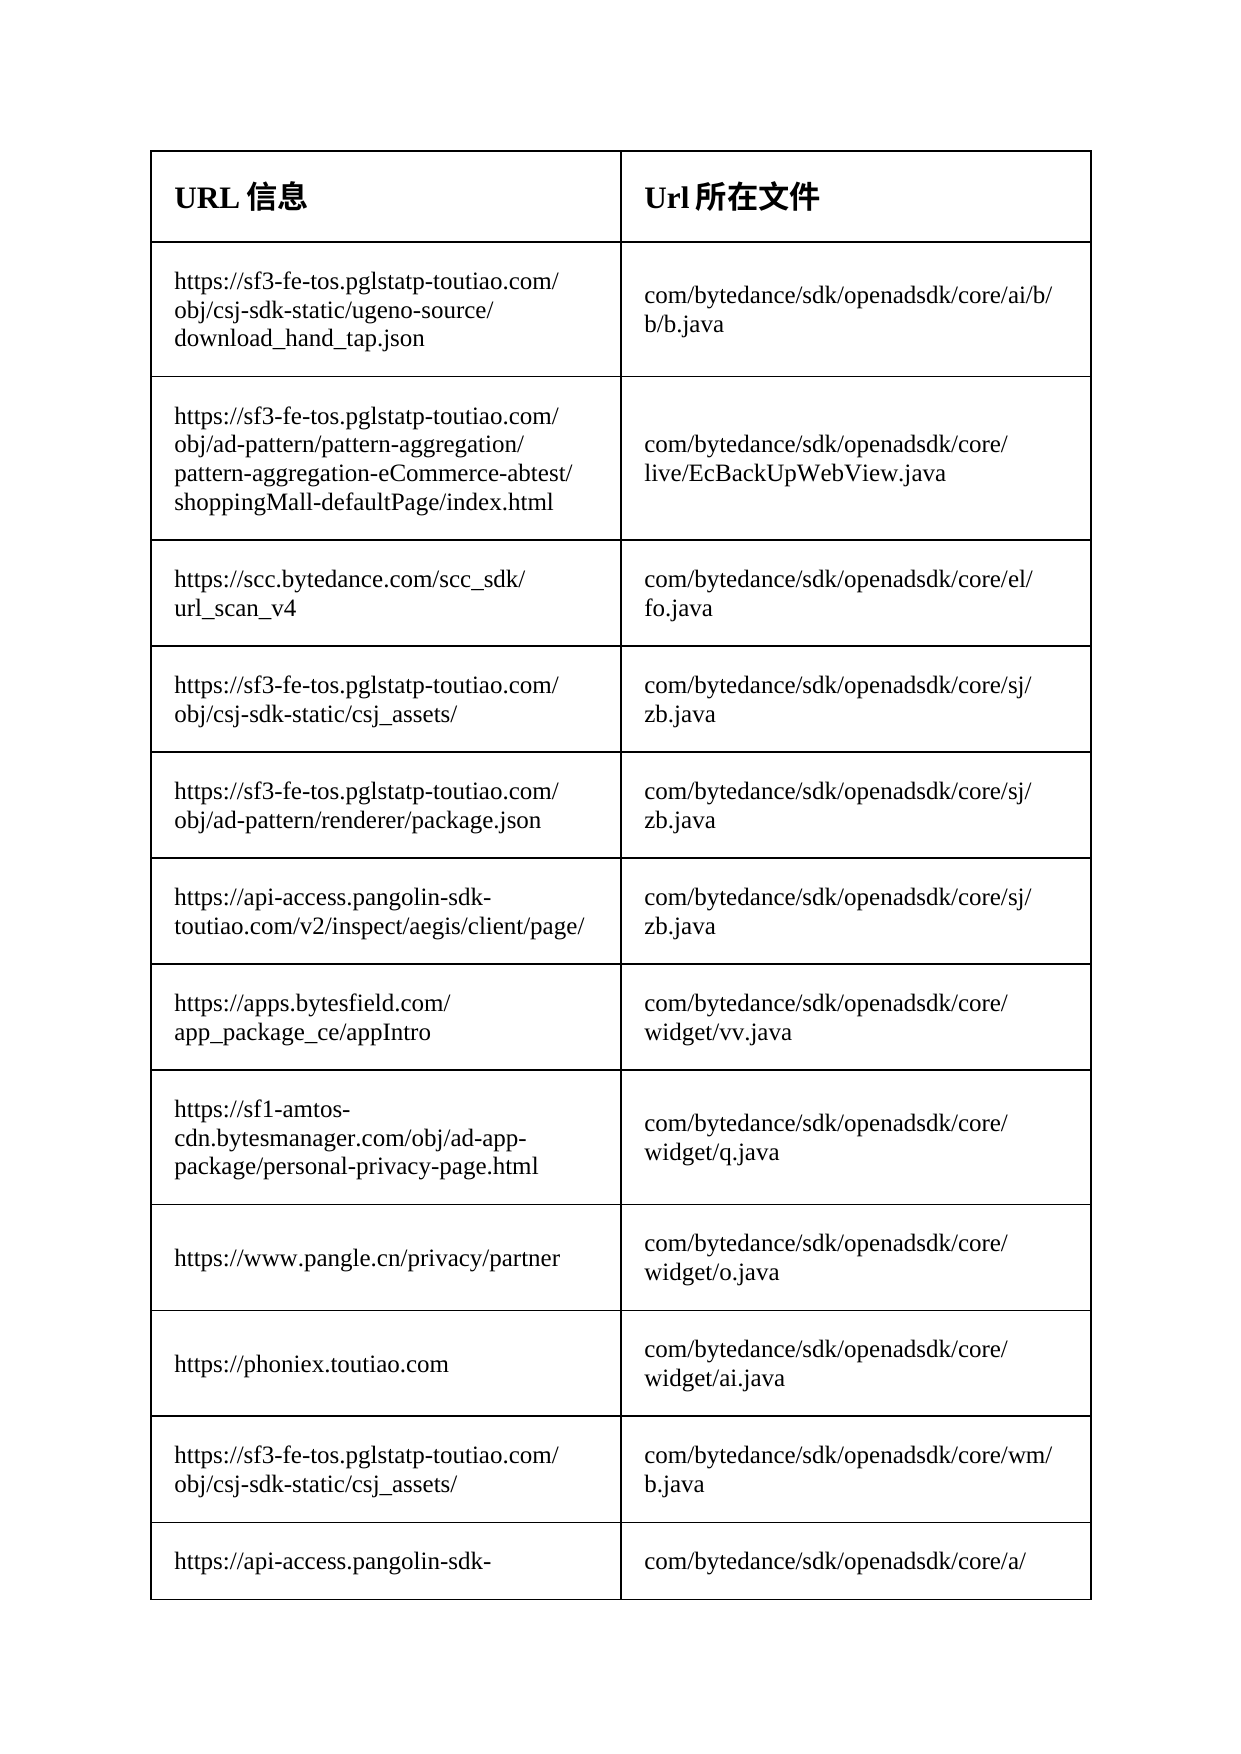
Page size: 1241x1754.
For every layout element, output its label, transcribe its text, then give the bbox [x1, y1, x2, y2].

table_cell https://apps.bytesfield.com/app_package_ce/appIntro [152, 965, 620, 1069]
table_cell com/bytedance/sdk/openadsdk/core/sj/zb.java [622, 753, 1090, 857]
table_cell com/bytedance/sdk/openadsdk/core/widget/o.java [622, 1205, 1090, 1309]
table_cell https://scc.bytedance.com/scc_sdk/url_scan_v4 [152, 541, 620, 645]
table_cell com/bytedance/sdk/openadsdk/core/widget/q.java [622, 1071, 1090, 1203]
table_cell https://sf3-fe-tos.pglstatp-toutiao.com/obj/ad-pattern/pattern-aggregation/pattern-aggregation-eCommerce-abtest/shoppingMall-defaultPage/index.html [152, 377, 620, 539]
table_cell com/bytedance/sdk/openadsdk/core/sj/zb.java [622, 647, 1090, 751]
table_cell https://sf3-fe-tos.pglstatp-toutiao.com/obj/ad-pattern/renderer/package.json [152, 753, 620, 857]
table_cell com/bytedance/sdk/openadsdk/core/ai/b/b/b.java [622, 243, 1090, 376]
table_cell https://www.pangle.cn/privacy/partner [152, 1205, 620, 1309]
table_cell https://sf3-fe-tos.pglstatp-toutiao.com/obj/csj-sdk-static/ugeno-source/download_hand_tap.json [152, 243, 620, 376]
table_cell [152, 1417, 620, 1521]
table_cell com/bytedance/sdk/openadsdk/core/widget/vv.java [622, 965, 1090, 1069]
table_cell https://api-access.pangolin-sdk-toutiao.com/v2/inspect/aegis/client/page/ [152, 859, 620, 963]
table_cell https://sf3-fe-tos.pglstatp-toutiao.com/obj/csj-sdk-static/csj_assets/ [152, 647, 620, 751]
table_cell com/bytedance/sdk/openadsdk/core/widget/ai.java [622, 1311, 1090, 1415]
table_cell com/bytedance/sdk/openadsdk/core/sj/zb.java [622, 859, 1090, 963]
table_header URL信息 [152, 152, 620, 241]
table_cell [152, 1523, 620, 1598]
table_cell https://sf1-amtos-cdn.bytesmanager.com/obj/ad-app-package/personal-privacy-page.html [152, 1071, 620, 1203]
table_cell com/bytedance/sdk/openadsdk/core/live/EcBackUpWebView.java [622, 377, 1090, 539]
table_cell https://phoniex.toutiao.com [152, 1311, 620, 1415]
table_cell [622, 1523, 1090, 1598]
table_header Url所在文件 [622, 152, 1090, 241]
table_cell com/bytedance/sdk/openadsdk/core/wm/b.java [622, 1417, 1090, 1521]
table_cell com/bytedance/sdk/openadsdk/core/el/fo.java [622, 541, 1090, 645]
